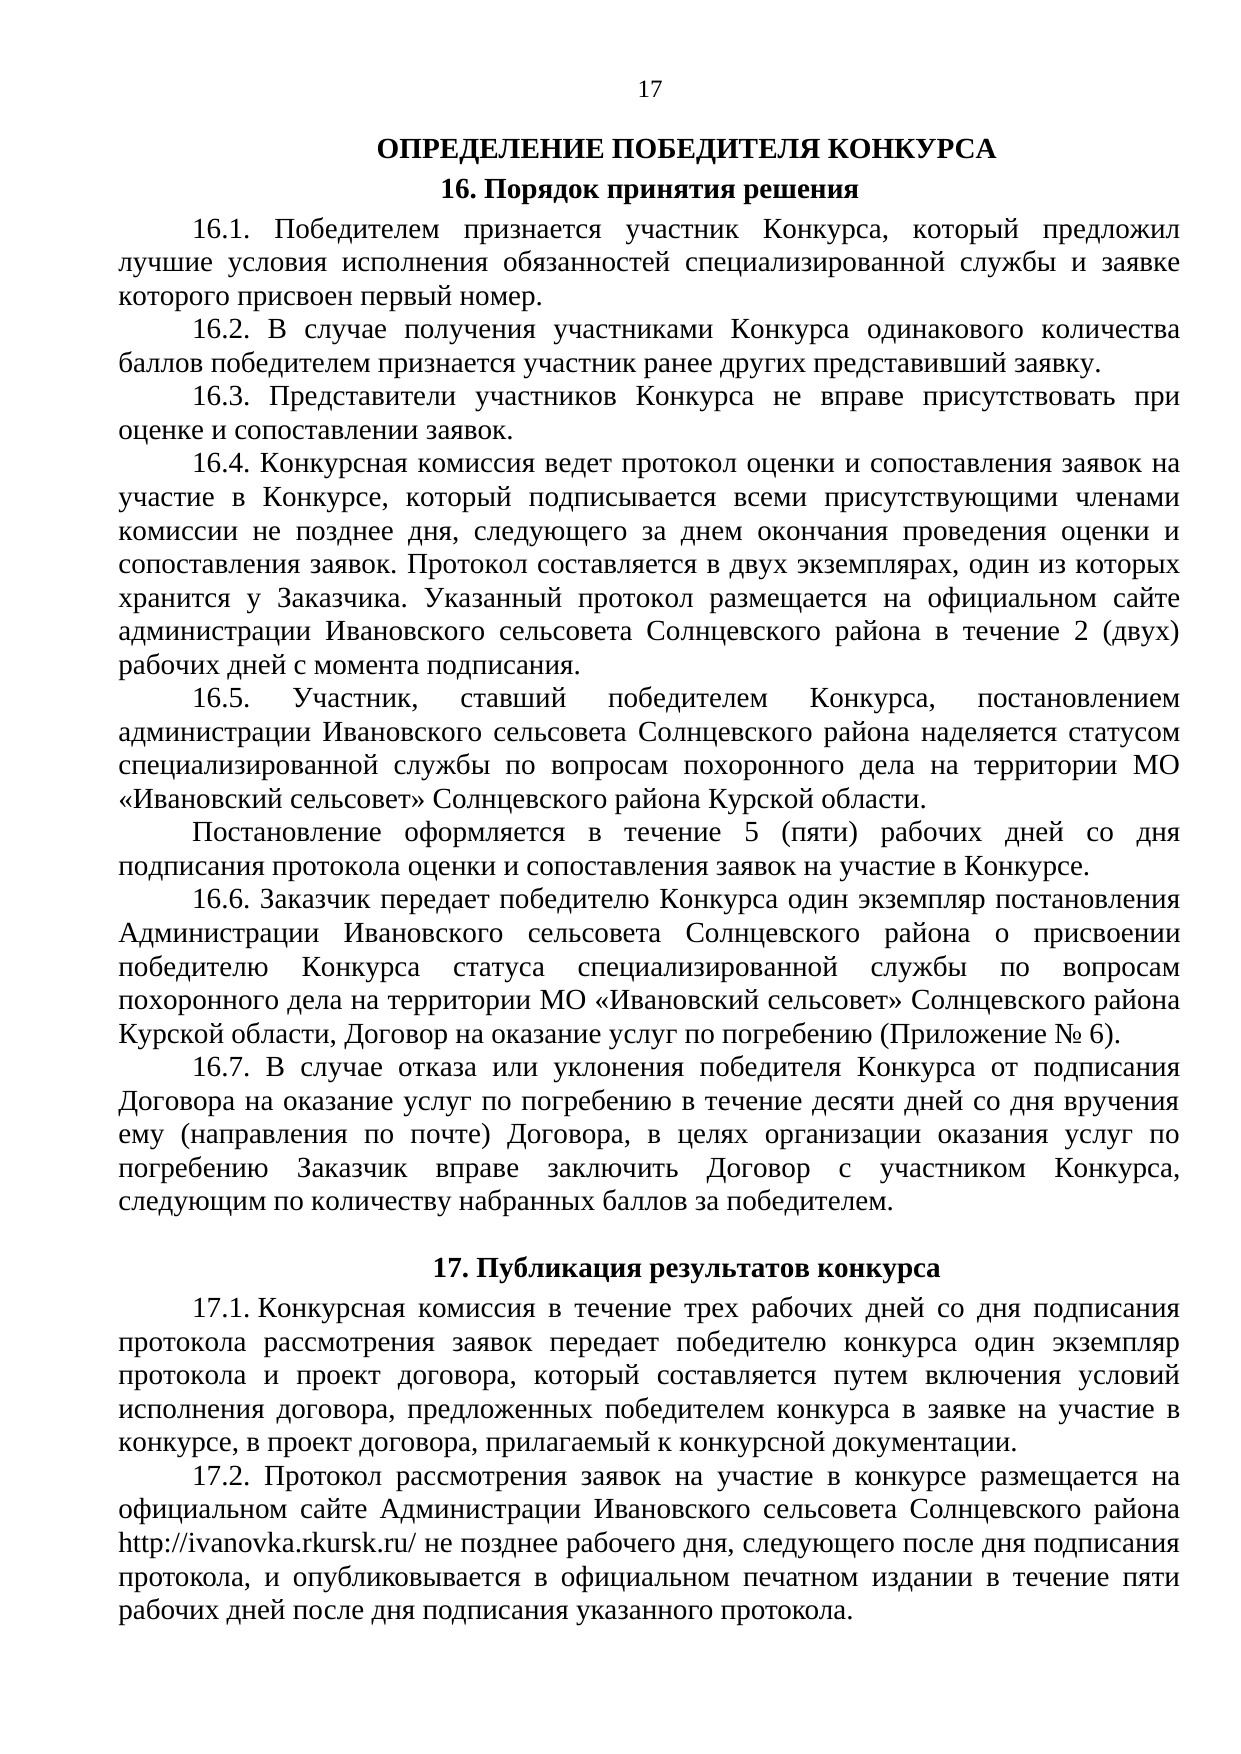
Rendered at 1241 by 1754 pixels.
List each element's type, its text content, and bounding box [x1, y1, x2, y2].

text ОПРЕДЕЛЕНИЕ ПОБЕДИТЕЛЯ КОНКУРСА [118, 131, 1181, 165]
list 16.5. Участник, ставший победителем Конкурса, постановлением администрации Ивановского сельсовета Солнцевского района наделяется статусом специализированной службы по вопросам похоронного дела на территории МО «Ивановский сельсовет» Солнцевского района Курской области. [118, 680, 1181, 814]
list 16.4. Конкурсная комиссия ведет протокол оценки и сопоставления заявок на участие в Конкурсе, который подписывается всеми присутствующими членами комиссии не позднее дня, следующего за днем окончания проведения оценки и сопоставления заявок. Протокол составляется в двух экземплярах, один из которых хранится у Заказчика. Указанный протокол размещается на официальном сайте администрации Ивановского сельсовета Солнцевского района в течение 2 (двух) рабочих дней с момента подписания. [118, 446, 1181, 680]
list 16.3. Представители участников Конкурса не вправе присутствовать при оценке и сопоставлении заявок. [118, 378, 1181, 446]
list 16.7. В случае отказа или уклонения победителя Конкурса от подписания Договора на оказание услуг по погребению в течение десяти дней со дня вручения ему (направления по почте) Договора, в целях организации оказания услуг по погребению Заказчик вправе заключить Договор с участником Конкурса, следующим по количеству набранных баллов за победителем. [118, 1049, 1181, 1217]
list 16.6. Заказчик передает победителю Конкурса один экземпляр постановления Администрации Ивановского сельсовета Солнцевского района о присвоении победителю Конкурса статуса специализированной службы по вопросам похоронного дела на территории МО «Ивановский сельсовет» Солнцевского района Курской области, Договор на оказание услуг по погребению (Приложение № 6). [118, 882, 1181, 1049]
list 17.1. Конкурсная комиссия в течение трех рабочих дней со дня подписания протокола рассмотрения заявок передает победителю конкурса один экземпляр протокола и проект договора, который составляется путем включения условий исполнения договора, предложенных победителем конкурса в заявке на участие в конкурсе, в проект договора, прилагаемый к конкурсной документации. [118, 1290, 1181, 1458]
list Постановление оформляется в течение 5 (пяти) рабочих дней со дня подписания протокола оценки и сопоставления заявок на участие в Конкурсе. [118, 814, 1181, 882]
text 17.2. Протокол рассмотрения заявок на участие в конкурсе размещается на официальном сайте Администрации Ивановского сельсовета Солнцевского района http://ivanovka.rkursk.ru/ не позднее рабочего дня, следующего после дня подписания протокола, и опубликовывается в официальном печатном издании в течение пяти рабочих дней после дня подписания указанного протокола. [118, 1458, 1181, 1626]
list 16. Порядок принятия решения [118, 171, 1181, 204]
list 16.1. Победителем признается участник Конкурса, который предложил лучшие условия исполнения обязанностей специализированной службы и заявке которого присвоен первый номер. [118, 211, 1181, 311]
list 16.2. В случае получения участниками Конкурса одинакового количества баллов победителем признается участник ранее других представивший заявку. [118, 311, 1181, 378]
list 17. Публикация результатов конкурса [118, 1251, 1181, 1284]
